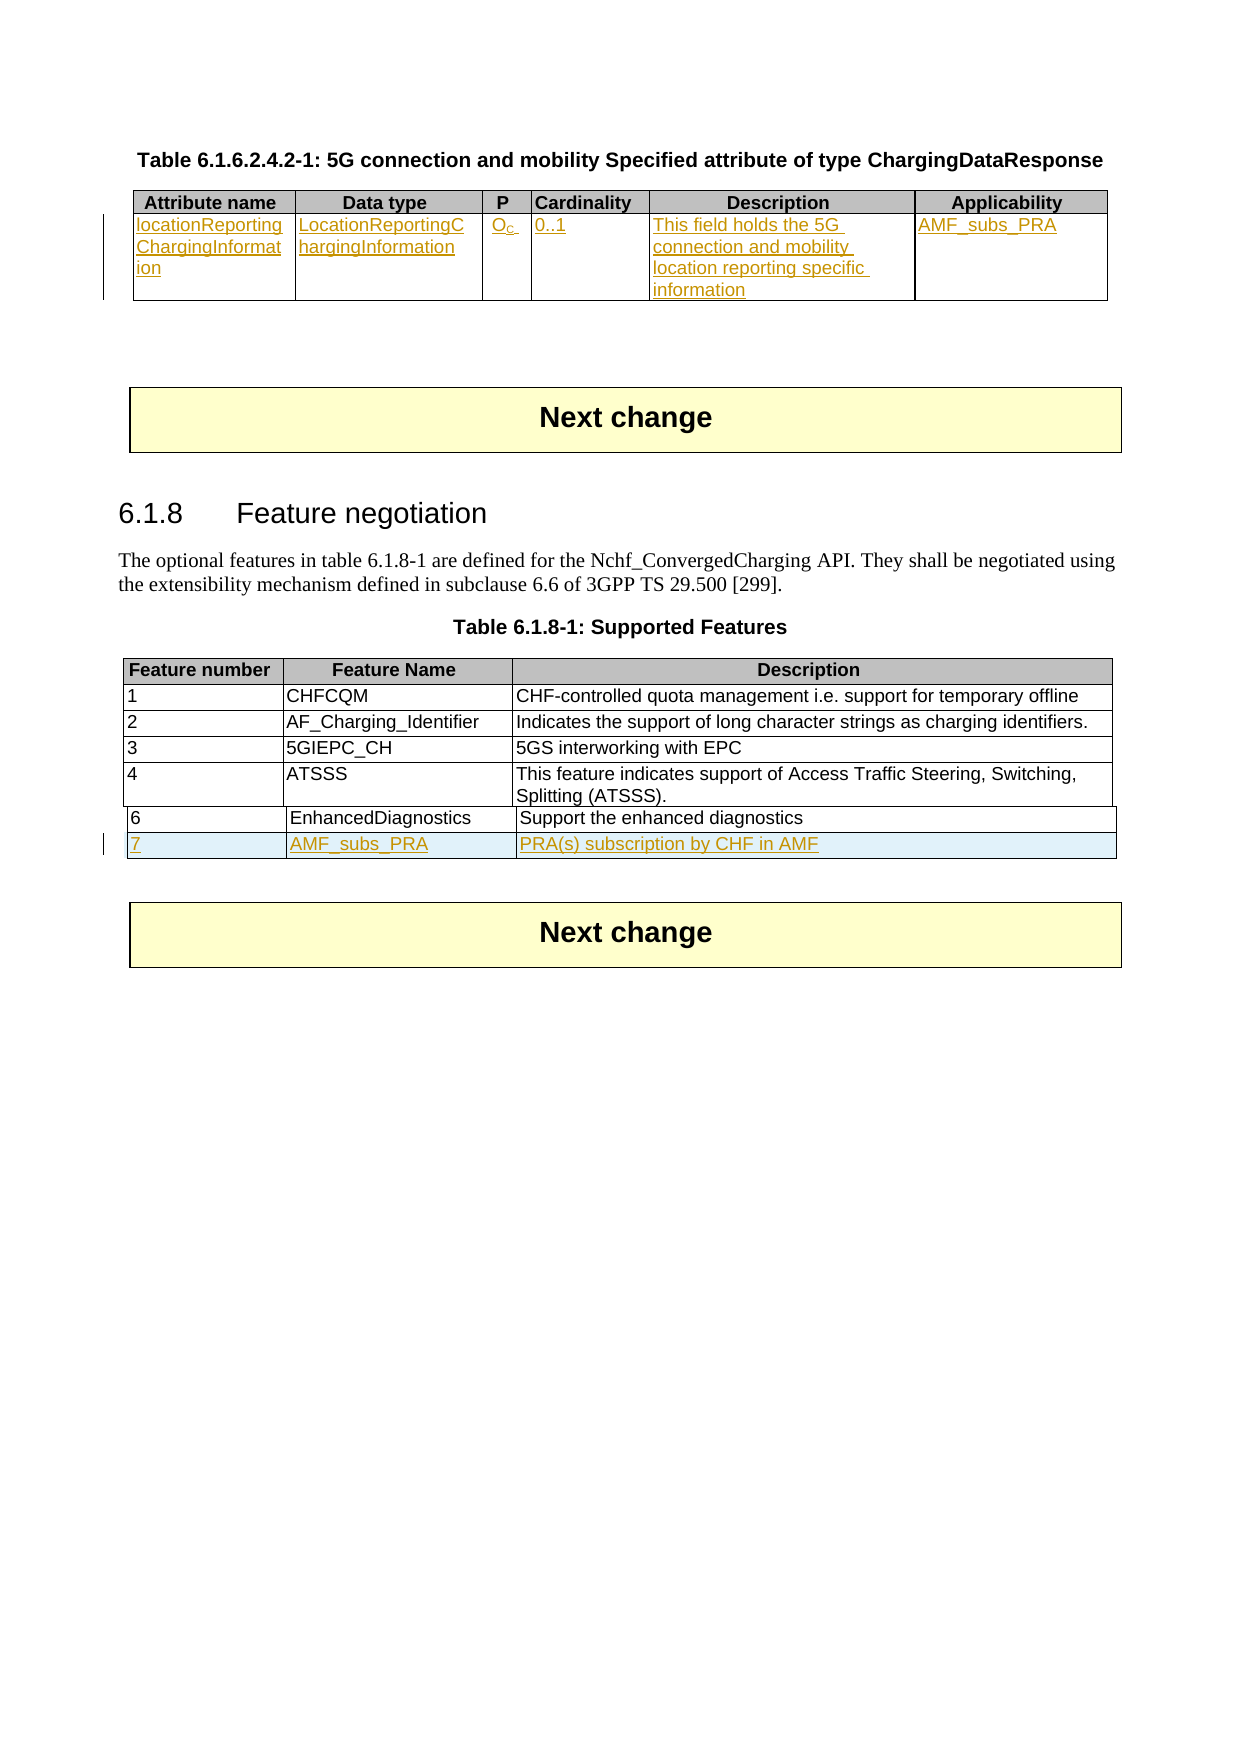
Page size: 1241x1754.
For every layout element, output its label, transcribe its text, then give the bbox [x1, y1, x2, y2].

table_cell 5GS interworking with EPC [513, 737, 1112, 762]
table_cell 4 [124, 763, 283, 806]
table_cell [532, 214, 649, 300]
table_cell EnhancedDiagnostics [287, 807, 516, 832]
table_header Feature number [124, 659, 283, 684]
table_header Cardinality [532, 191, 649, 213]
table_cell Support the enhanced diagnostics [517, 807, 1116, 832]
table_header Description [513, 659, 1112, 684]
subtitle 6.1.8 Feature negotiation [118, 496, 1122, 529]
table_header Description [650, 191, 914, 213]
table_cell 1 [124, 685, 283, 710]
table_cell 6 [128, 807, 286, 832]
table_cell Indicates the support of long character strings as charging identifiers. [513, 711, 1112, 736]
table_cell 5GIEPC_CH [284, 737, 512, 762]
table_header Attribute name [134, 191, 295, 213]
table_cell 2 [124, 711, 283, 736]
table_cell 3 [124, 737, 283, 762]
table_header P [483, 191, 531, 213]
table_header Feature Name [284, 659, 512, 684]
table_cell [916, 214, 1107, 300]
table_header Next change [131, 903, 1121, 967]
table_cell [296, 214, 482, 300]
text Table 6.1.8-1: Supported Features [118, 615, 1122, 639]
table_cell CHFCQM [284, 685, 512, 710]
table_header Applicability [916, 191, 1107, 213]
table_cell AF_Charging_Identifier [284, 711, 512, 736]
table_cell [134, 214, 295, 300]
table_header Next change [131, 388, 1121, 452]
table_cell [650, 214, 914, 300]
table_cell [483, 214, 531, 300]
table_cell CHF-controlled quota management i.e. support for temporary offline [513, 685, 1112, 710]
table_cell ATSSS [284, 763, 512, 806]
text The optional features in table 6.1.8-1 are defined for the Nchf_ConvergedCharging API. They shall be negotiated using the extensibility mechanism defined in subclause 6.6 of 3GPP TS 29.500 [299]. [118, 548, 1122, 596]
table_header Data type [296, 191, 482, 213]
table_cell This feature indicates support of Access Traffic Steering, Switching, Splitting (ATSSS). [513, 763, 1112, 806]
text Table 6.1.6.2.4.2-1: 5G connection and mobility Specified attribute of type ChargingDataResponse [118, 148, 1122, 172]
